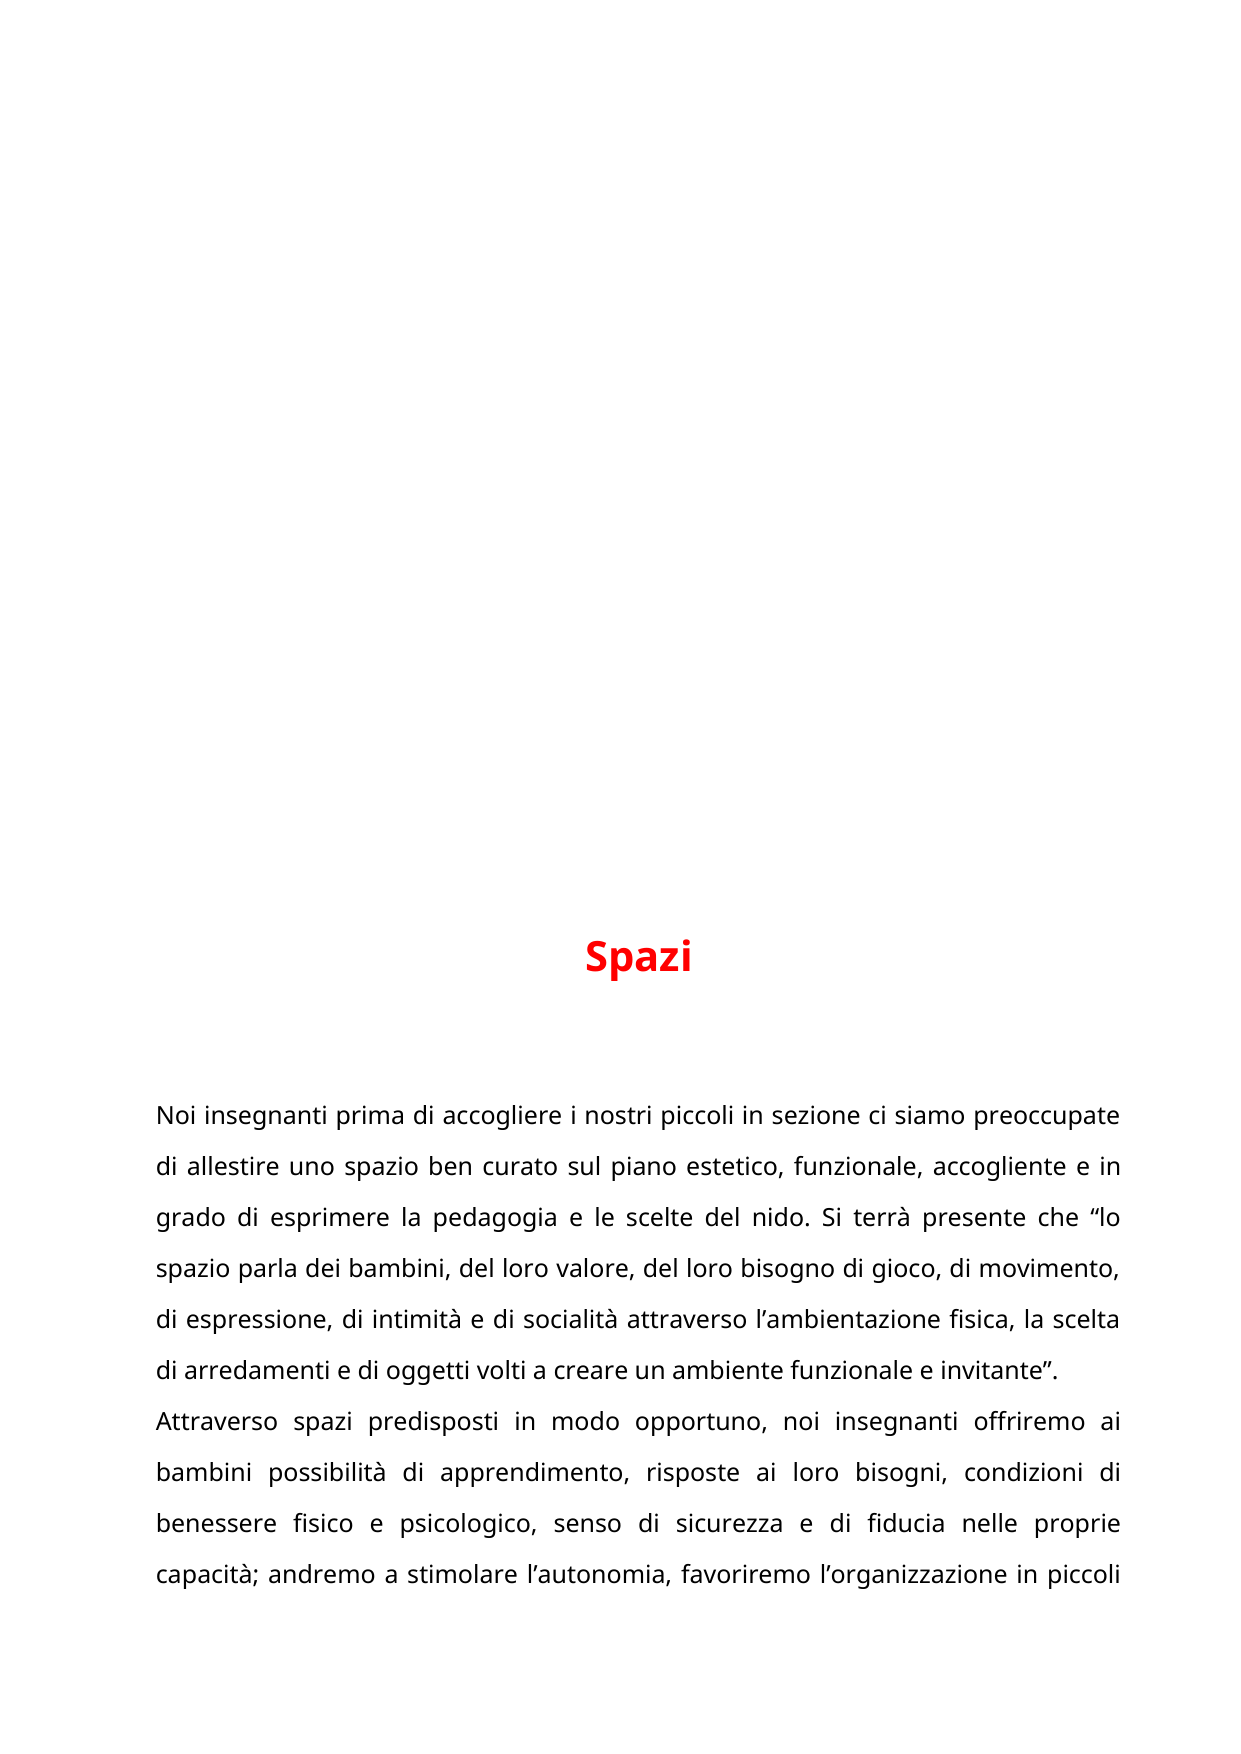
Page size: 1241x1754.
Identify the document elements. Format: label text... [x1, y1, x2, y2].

list Noi insegnanti prima di accogliere i nostri piccoli in sezione ci siamo preoccupate di allestire uno spazio ben curato sul piano estetico, funzionale, accogliente e in grado di esprimere la pedagogia e le scelte del nido. Si terrà presente che “lo spazio parla dei bambini, del loro valore, del loro bisogno di gioco, di movimento, di espressione, di intimità e di socialità attraverso l’ambientazione fisica, la scelta di arredamenti e di oggetti volti a creare un ambiente funzionale e invitante”. [156, 1097, 1122, 1387]
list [156, 1404, 1122, 1591]
list Spazi [156, 927, 1122, 984]
